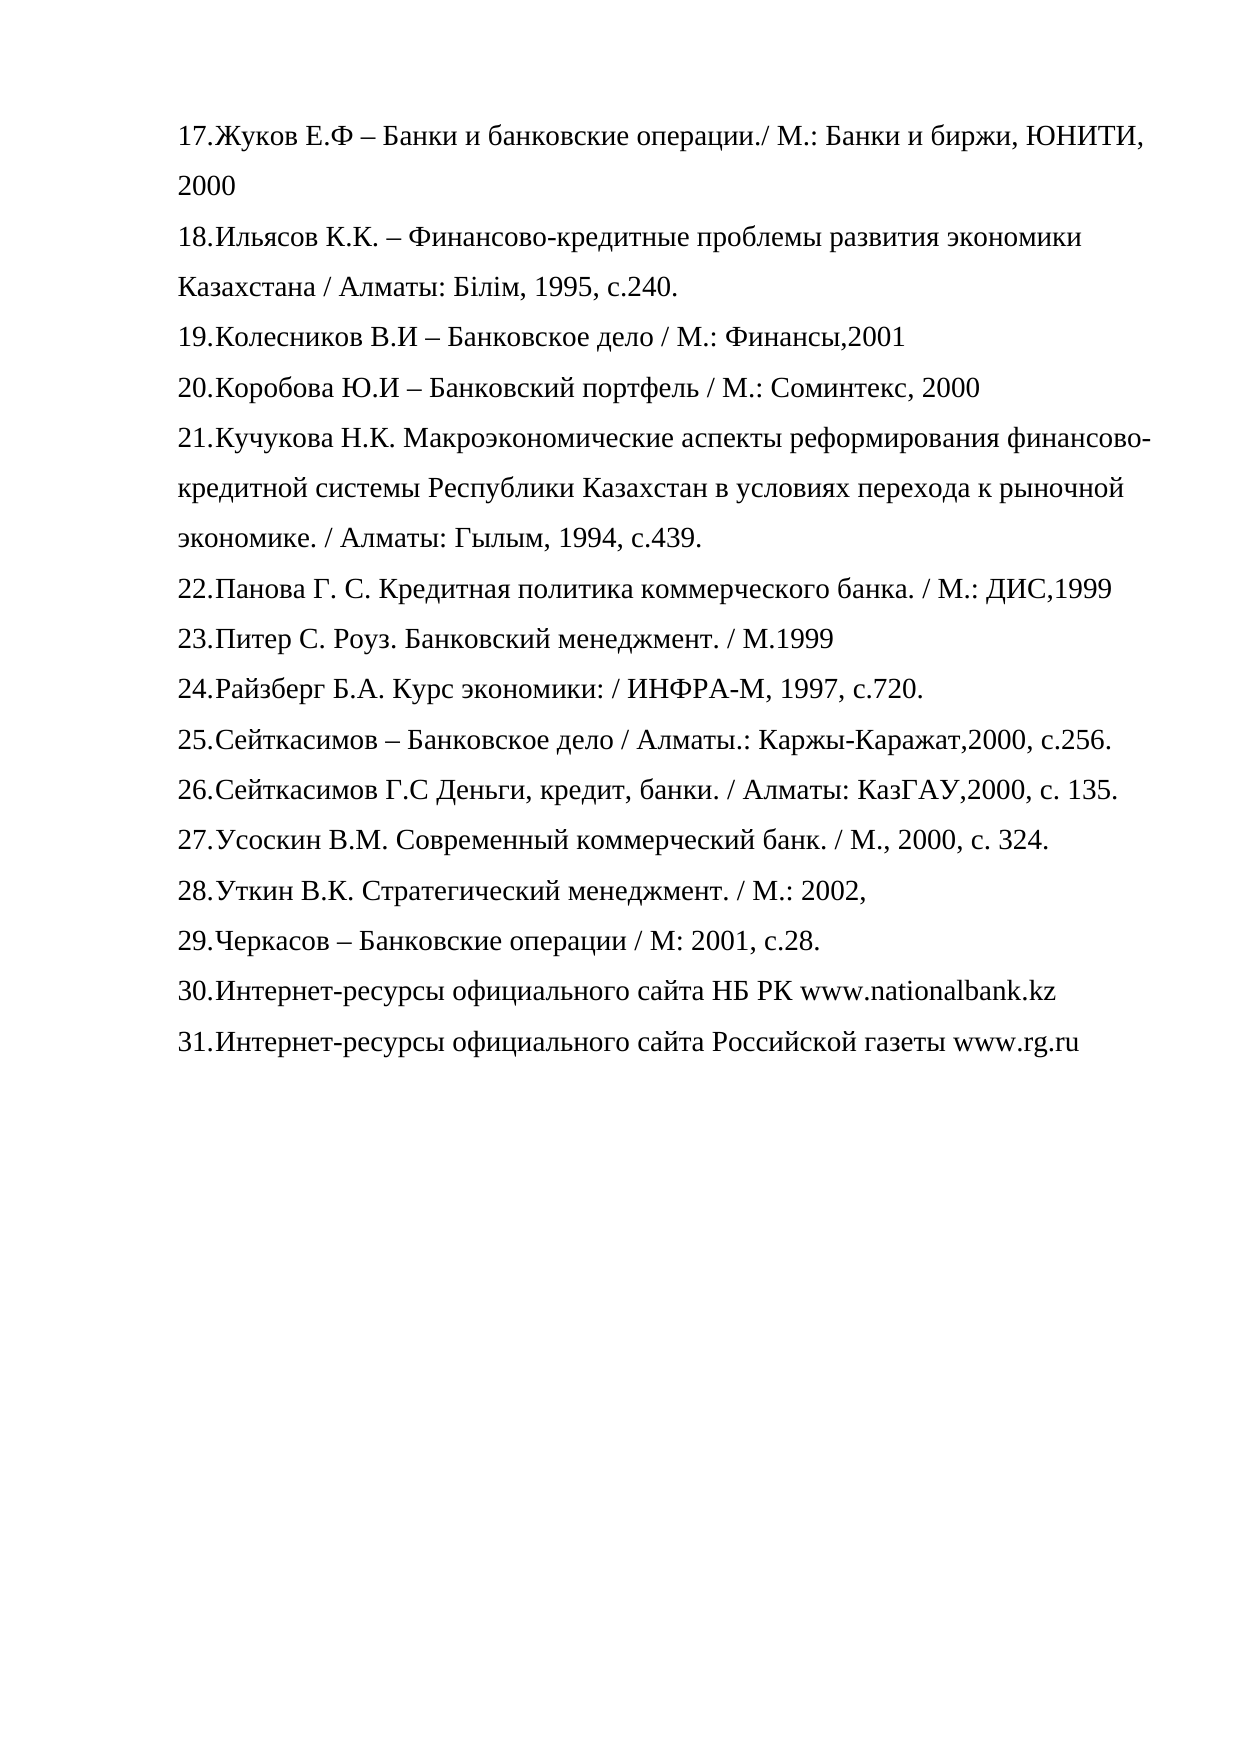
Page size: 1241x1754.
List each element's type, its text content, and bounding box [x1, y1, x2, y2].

list Колесников В.И – Банковское дело / М.: Финансы,2001 [177, 319, 1152, 353]
list Ильясов К.К. – Финансово-кредитные проблемы развития экономики Казахстана / Алматы: Бiлiм, 1995, с.240. [177, 219, 1152, 303]
list Райзберг Б.А. Курс экономики: / ИНФРА-М, 1997, с.720. [177, 672, 1152, 705]
list Жуков Е.Ф – Банки и банковские операции./ М.: Банки и биржи, ЮНИТИ, 2000 [177, 118, 1152, 202]
list Усоскин В.М. Современный коммерческий банк. / М., 2000, с. 324. [177, 822, 1152, 856]
list Интернет-ресурсы официального сайта НБ РК www.nationalbank.kz [177, 973, 1152, 1007]
list Черкасов – Банковские операции / М: 2001, с.28. [177, 923, 1152, 957]
list Сейткасимов – Банковское дело / Алматы.: Каржы-Каражат,2000, с.256. [177, 722, 1152, 755]
list Панова Г. С. Кредитная политика коммерческого банка. / М.: ДИС,1999 [177, 571, 1152, 604]
list Интернет-ресурсы официального сайта Российской газеты www.rg.ru [177, 1024, 1152, 1057]
list Сейткасимов Г.С Деньги, кредит, банки. / Алматы: КазГАУ,2000, с. 135. [177, 772, 1152, 806]
list Питер С. Роуз. Банковский менеджмент. / М.1999 [177, 621, 1152, 655]
list Коробова Ю.И – Банковский портфель / М.: Соминтекс, 2000 [177, 370, 1152, 403]
list Уткин В.К. Стратегический менеджмент. / М.: 2002, [177, 873, 1152, 906]
list Кучукова Н.К. Макроэкономические аспекты реформирования финансово-кредитной системы Республики Казахстан в условиях перехода к рыночной экономике. / Алматы: Гылым, 1994, с.439. [177, 420, 1152, 554]
